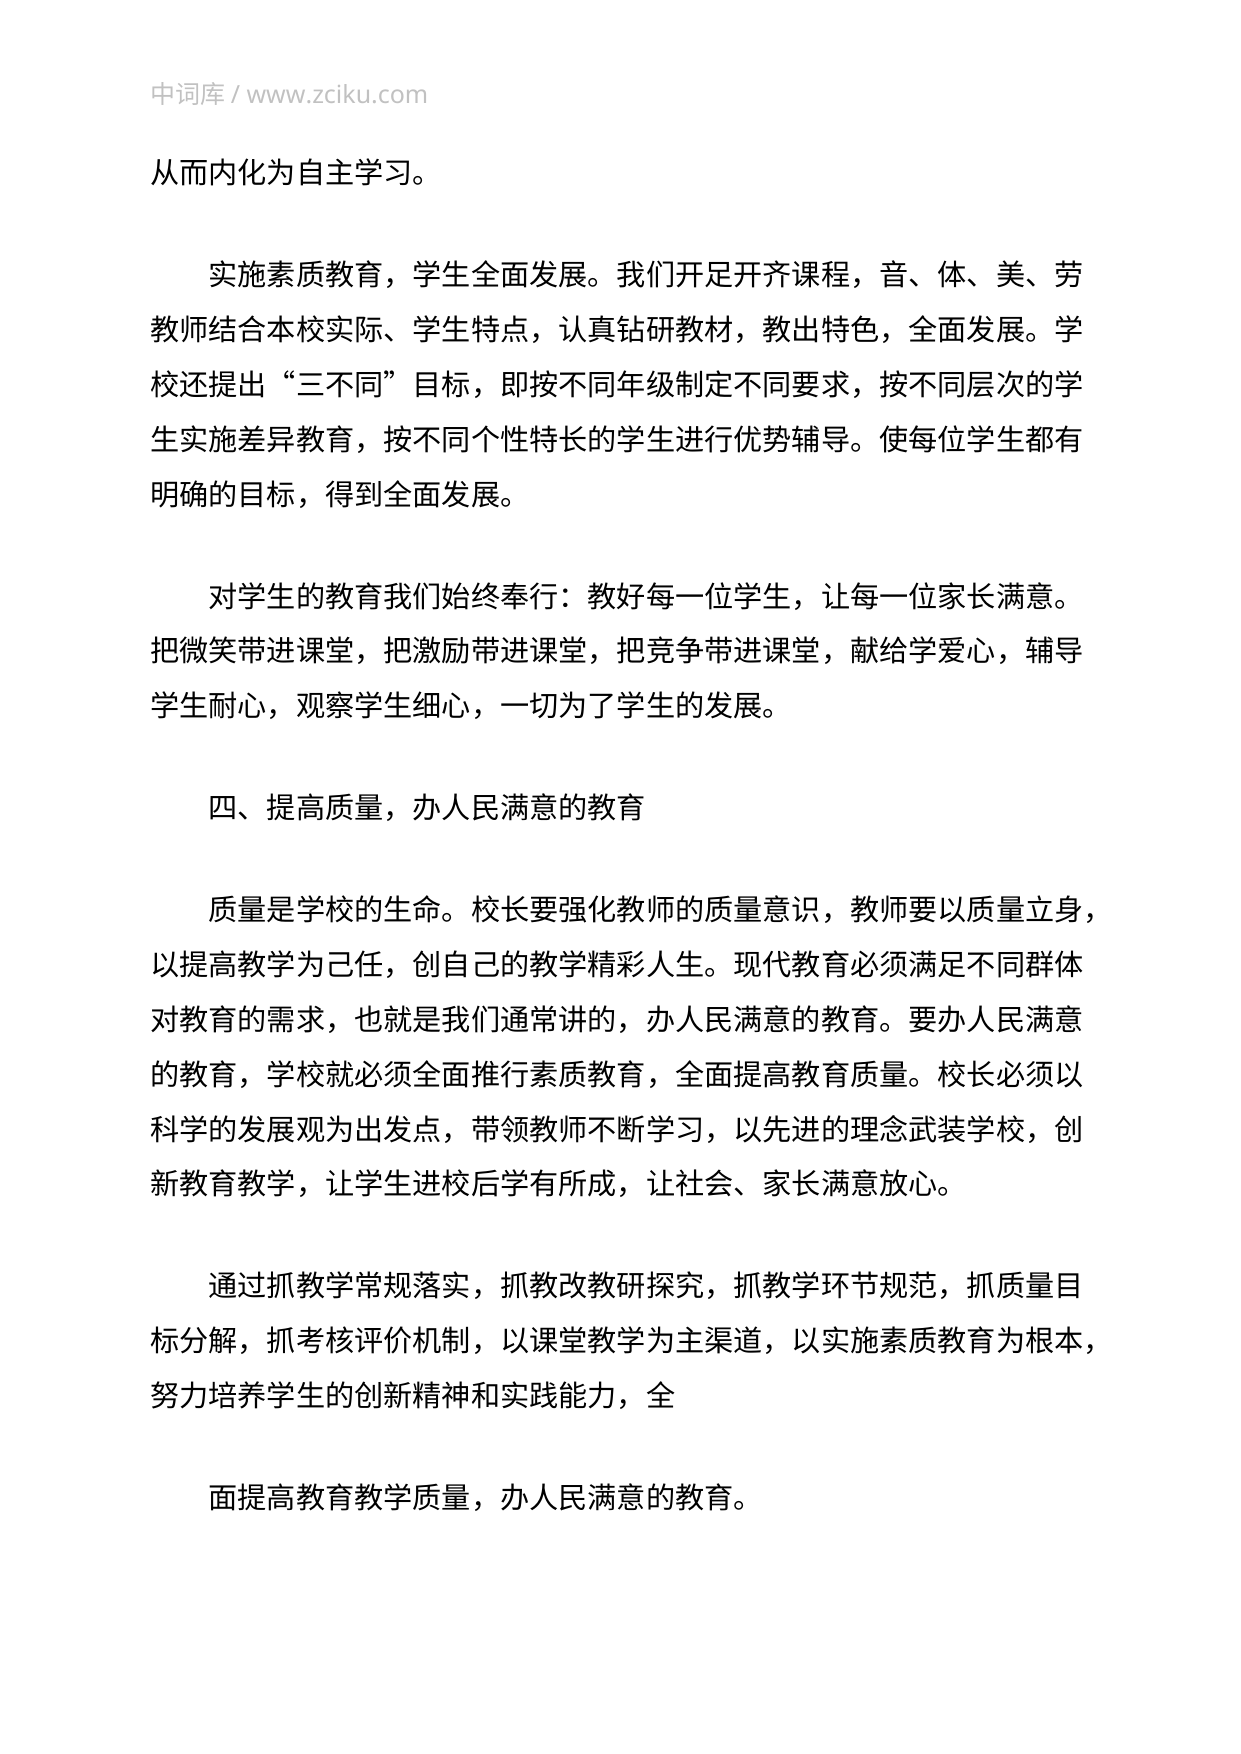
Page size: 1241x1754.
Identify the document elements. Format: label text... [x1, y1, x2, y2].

text 质量是学校的生命。校长要强化教师的质量意识，教师要以质量立身，以提高教学为己任，创自己的教学精彩人生。现代教育必须满足不同群体对教育的需求，也就是我们通常讲的，办人民满意的教育。要办人民满意的教育，学校就必须全面推行素质教育，全面提高教育质量。校长必须以科学的发展观为出发点，带领教师不断学习，以先进的理念武装学校，创新教育教学，让学生进校后学有所成，让社会、家长满意放心。 [150, 886, 1090, 1203]
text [150, 150, 1090, 192]
text 实施素质教育，学生全面发展。我们开足开齐课程，音、体、美、劳教师结合本校实际、学生特点，认真钻研教材，教出特色，全面发展。学校还提出“三不同”目标，即按不同年级制定不同要求，按不同层次的学生实施差异教育，按不同个性特长的学生进行优势辅导。使每位学生都有明确的目标，得到全面发展。 [150, 252, 1090, 514]
text 四、提高质量，办人民满意的教育 [150, 785, 1090, 827]
text 面提高教育教学质量，办人民满意的教育。 [150, 1474, 1090, 1517]
text 对学生的教育我们始终奉行：教好每一位学生，让每一位家长满意。把微笑带进课堂，把激励带进课堂，把竞争带进课堂，献给学爱心，辅导学生耐心，观察学生细心，一切为了学生的发展。 [150, 573, 1090, 725]
text 通过抓教学常规落实，抓教改教研探究，抓教学环节规范，抓质量目标分解，抓考核评价机制，以课堂教学为主渠道，以实施素质教育为根本，努力培养学生的创新精神和实践能力，全 [150, 1263, 1090, 1415]
